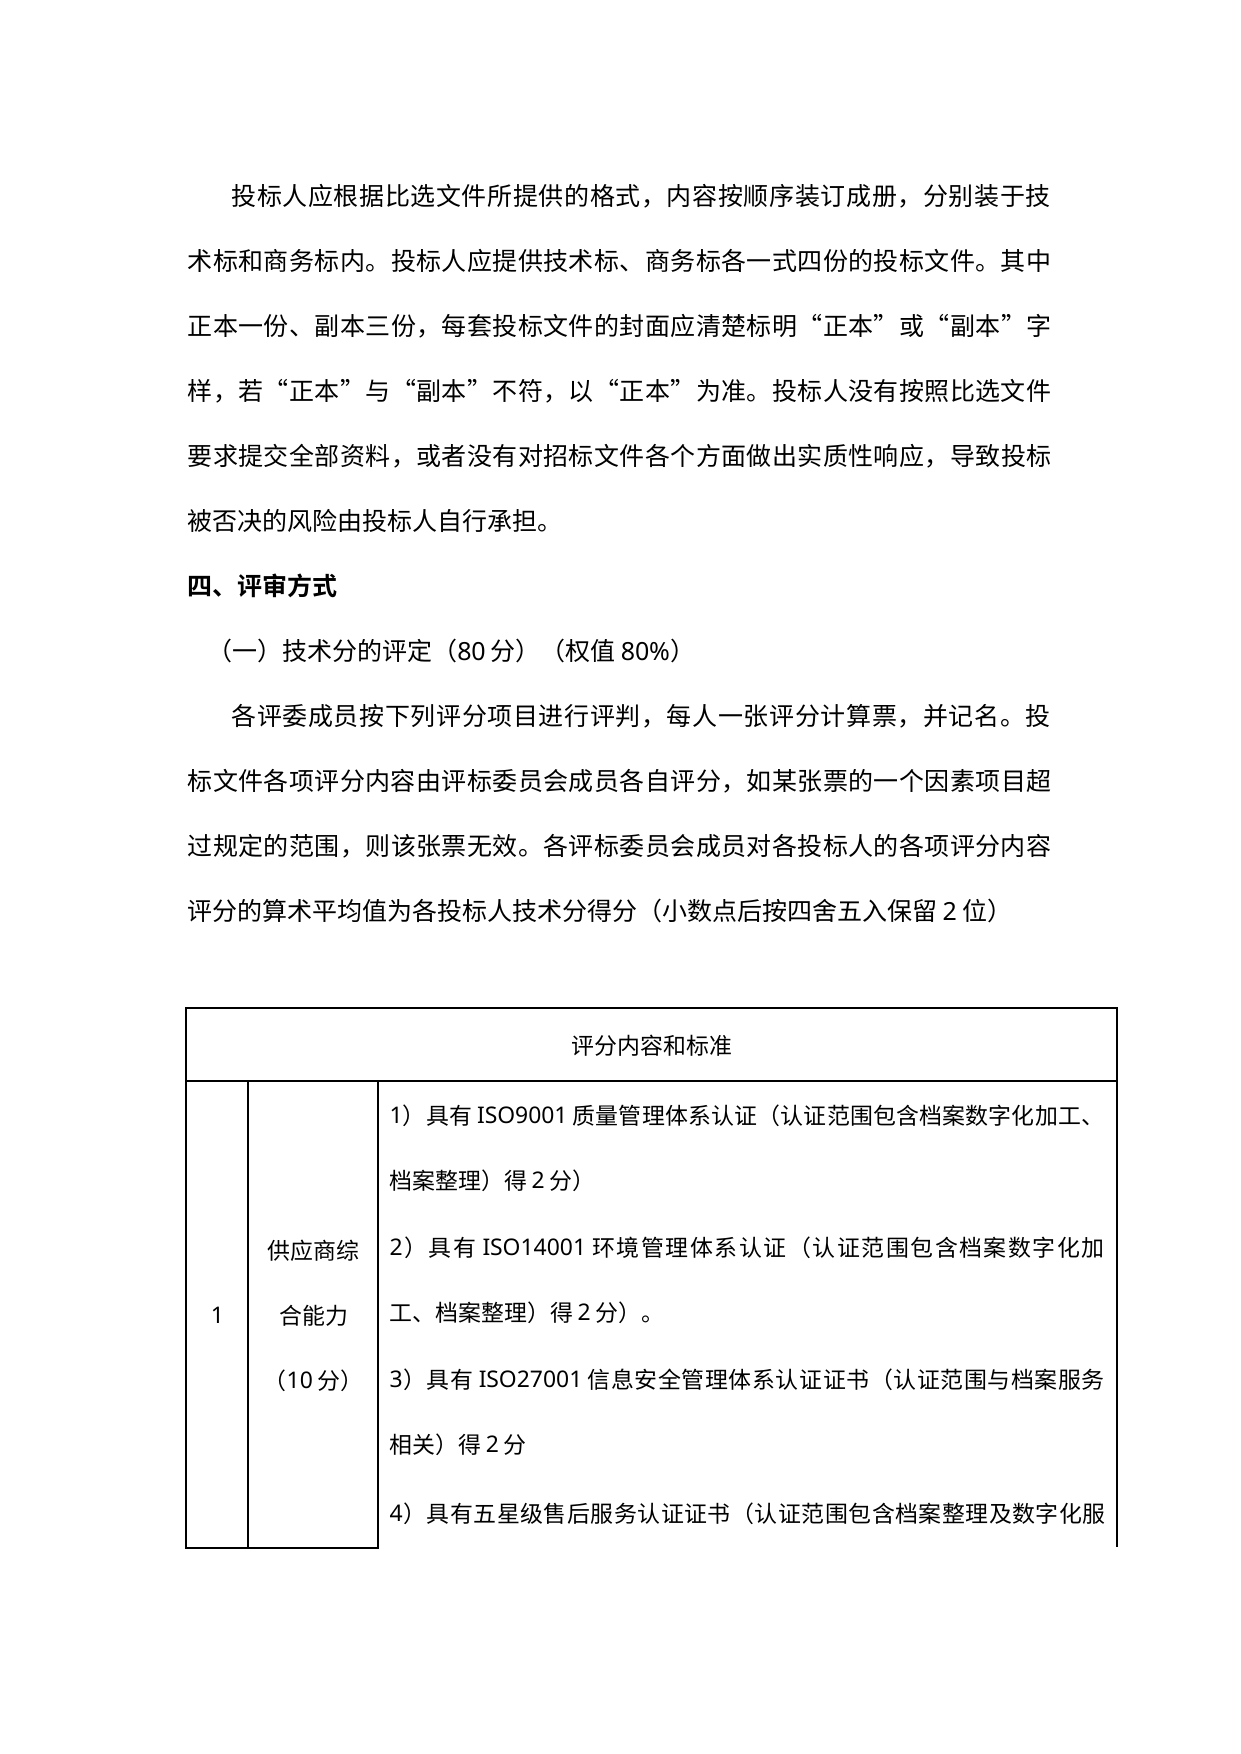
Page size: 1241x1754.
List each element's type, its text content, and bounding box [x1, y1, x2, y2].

table_cell 1 [187, 1082, 247, 1547]
table_header 评分内容和标准 [187, 1009, 1116, 1080]
table_cell 3）具有ISO27001信息安全管理体系认证证书（认证范围与档案服务相关）得2分 [379, 1344, 1116, 1476]
table_cell 1）具有ISO9001质量管理体系认证（认证范围包含档案数字化加工、档案整理）得2分） [379, 1082, 1116, 1212]
text 投标人应根据比选文件所提供的格式，内容按顺序装订成册，分别装于技术标和商务标内。投标人应提供技术标、商务标各一式四份的投标文件。其中正本一份、副本三份，每套投标文件的封面应清楚标明“正本”或“副本”字样，若“正本”与“副本”不符，以“正本”为准。投标人没有按照比选文件要求提交全部资料，或者没有对招标文件各个方面做出实质性响应，导致投标被否决的风险由投标人自行承担。 [187, 162, 1053, 552]
table_cell 2）具有ISO14001环境管理体系认证（认证范围包含档案数字化加工、档案整理）得2分）。 [379, 1212, 1116, 1344]
text （一）技术分的评定（80分）（权值80%） [187, 617, 1053, 682]
text 各评委成员按下列评分项目进行评判，每人一张评分计算票，并记名。投标文件各项评分内容由评标委员会成员各自评分，如某张票的一个因素项目超过规定的范围，则该张票无效。各评标委员会成员对各投标人的各项评分内容评分的算术平均值为各投标人技术分得分（小数点后按四舍五入保留2位） [187, 682, 1053, 942]
text 四、评审方式 [187, 552, 1053, 617]
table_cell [379, 1476, 1116, 1547]
table_cell 供应商综合能力（10分） [249, 1082, 377, 1547]
